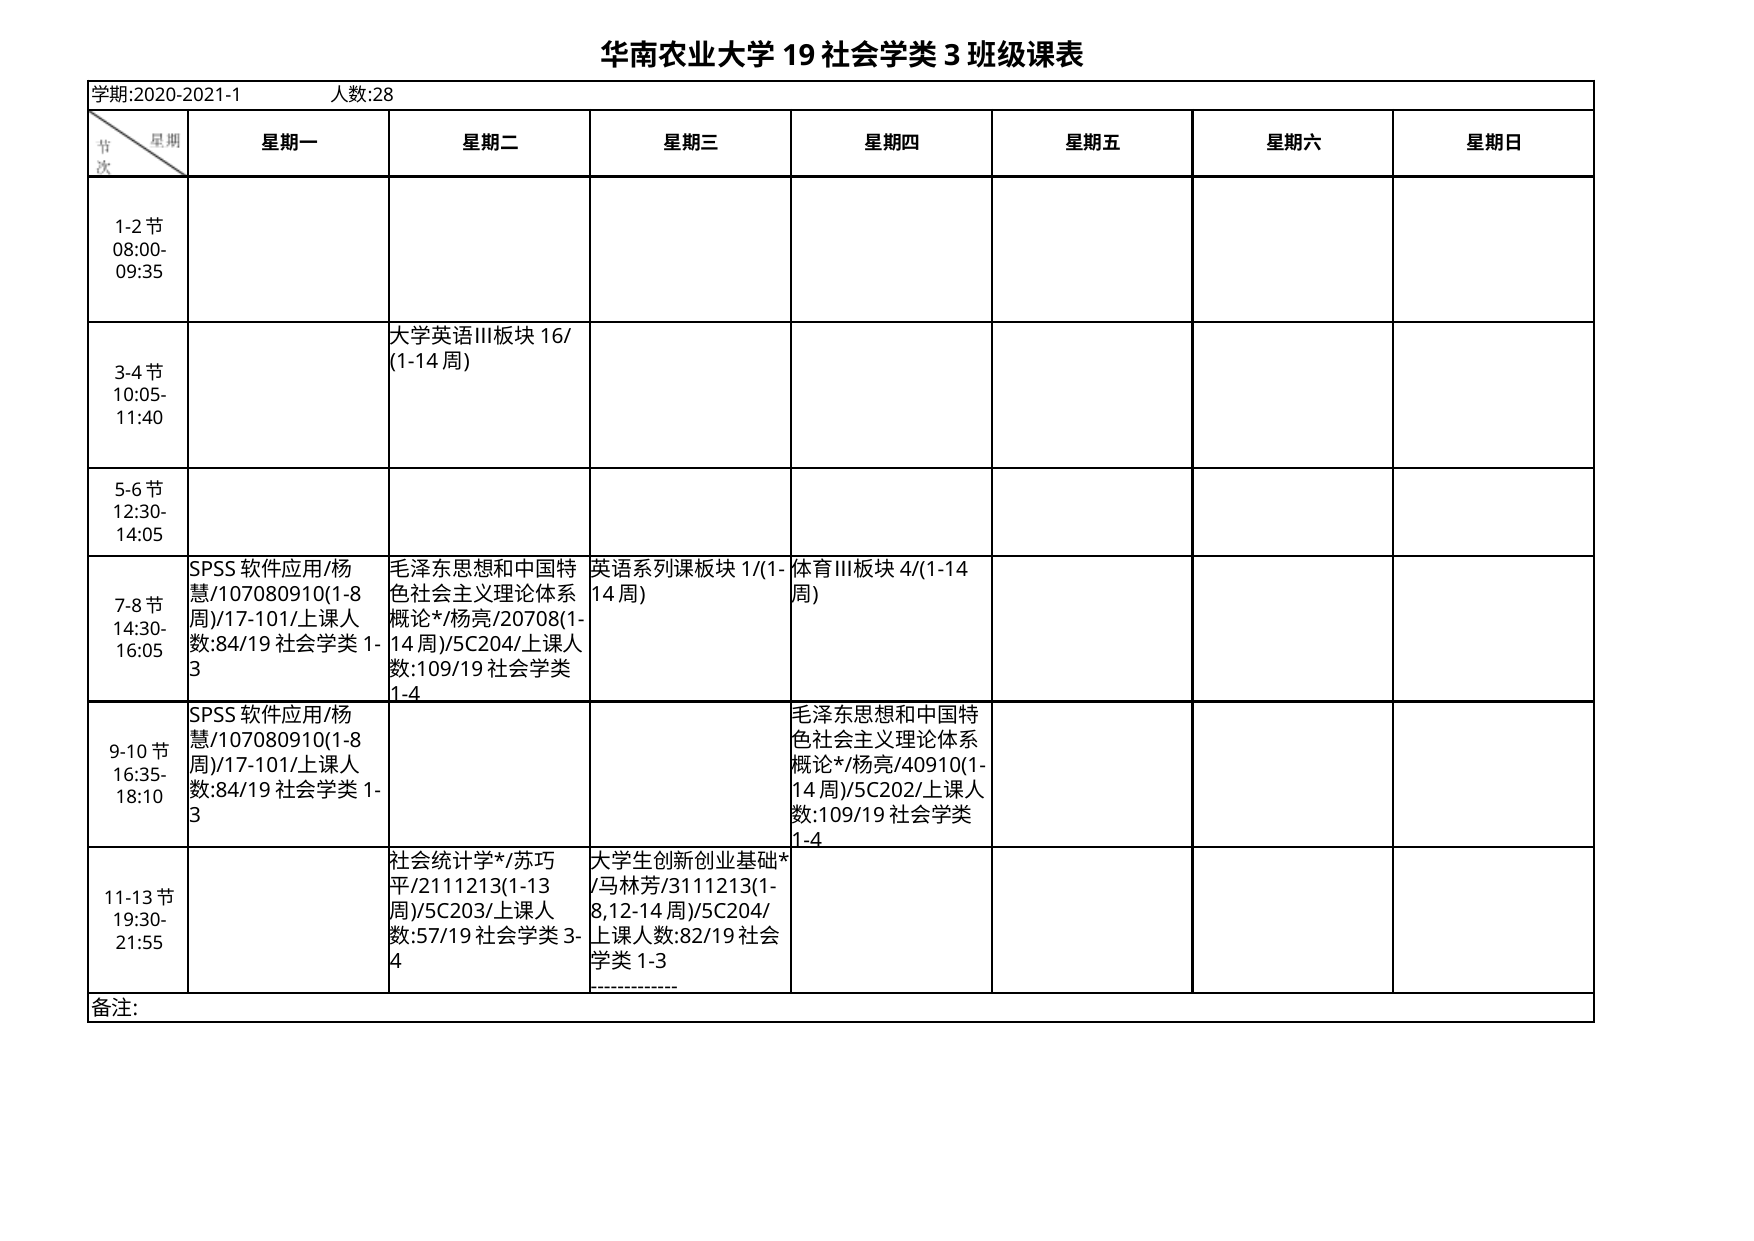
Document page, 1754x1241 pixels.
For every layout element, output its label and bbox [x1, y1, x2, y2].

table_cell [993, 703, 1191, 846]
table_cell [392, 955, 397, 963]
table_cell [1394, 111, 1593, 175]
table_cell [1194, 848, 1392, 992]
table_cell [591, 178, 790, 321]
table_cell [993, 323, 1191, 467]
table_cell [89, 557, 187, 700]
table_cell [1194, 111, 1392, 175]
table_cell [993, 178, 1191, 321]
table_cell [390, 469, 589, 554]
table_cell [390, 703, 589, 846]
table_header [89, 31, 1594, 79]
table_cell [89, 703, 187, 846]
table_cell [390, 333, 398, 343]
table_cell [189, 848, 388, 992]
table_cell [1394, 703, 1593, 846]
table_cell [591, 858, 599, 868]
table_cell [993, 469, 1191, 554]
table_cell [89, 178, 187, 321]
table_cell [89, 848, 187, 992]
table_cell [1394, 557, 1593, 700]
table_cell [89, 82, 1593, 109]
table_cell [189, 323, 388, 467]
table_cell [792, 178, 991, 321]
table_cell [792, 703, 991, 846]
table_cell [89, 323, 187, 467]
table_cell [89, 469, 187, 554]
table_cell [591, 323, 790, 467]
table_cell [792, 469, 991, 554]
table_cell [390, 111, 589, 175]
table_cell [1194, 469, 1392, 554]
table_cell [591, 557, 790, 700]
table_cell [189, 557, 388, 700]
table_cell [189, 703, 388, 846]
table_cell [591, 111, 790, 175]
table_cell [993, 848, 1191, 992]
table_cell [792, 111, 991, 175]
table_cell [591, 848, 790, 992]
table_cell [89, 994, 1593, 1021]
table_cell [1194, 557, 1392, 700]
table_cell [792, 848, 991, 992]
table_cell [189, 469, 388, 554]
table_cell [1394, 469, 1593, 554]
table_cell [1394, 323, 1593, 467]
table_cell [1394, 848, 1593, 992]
picture [88, 110, 189, 176]
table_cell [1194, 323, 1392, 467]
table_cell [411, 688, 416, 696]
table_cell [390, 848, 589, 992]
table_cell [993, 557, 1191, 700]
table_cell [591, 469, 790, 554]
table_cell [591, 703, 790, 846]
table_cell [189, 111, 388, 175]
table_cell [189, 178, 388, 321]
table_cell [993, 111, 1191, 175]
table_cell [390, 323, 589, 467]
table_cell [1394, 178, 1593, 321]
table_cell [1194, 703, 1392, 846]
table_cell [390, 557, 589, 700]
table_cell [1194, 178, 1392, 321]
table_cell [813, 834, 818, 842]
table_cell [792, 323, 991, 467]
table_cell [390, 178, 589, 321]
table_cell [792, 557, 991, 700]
